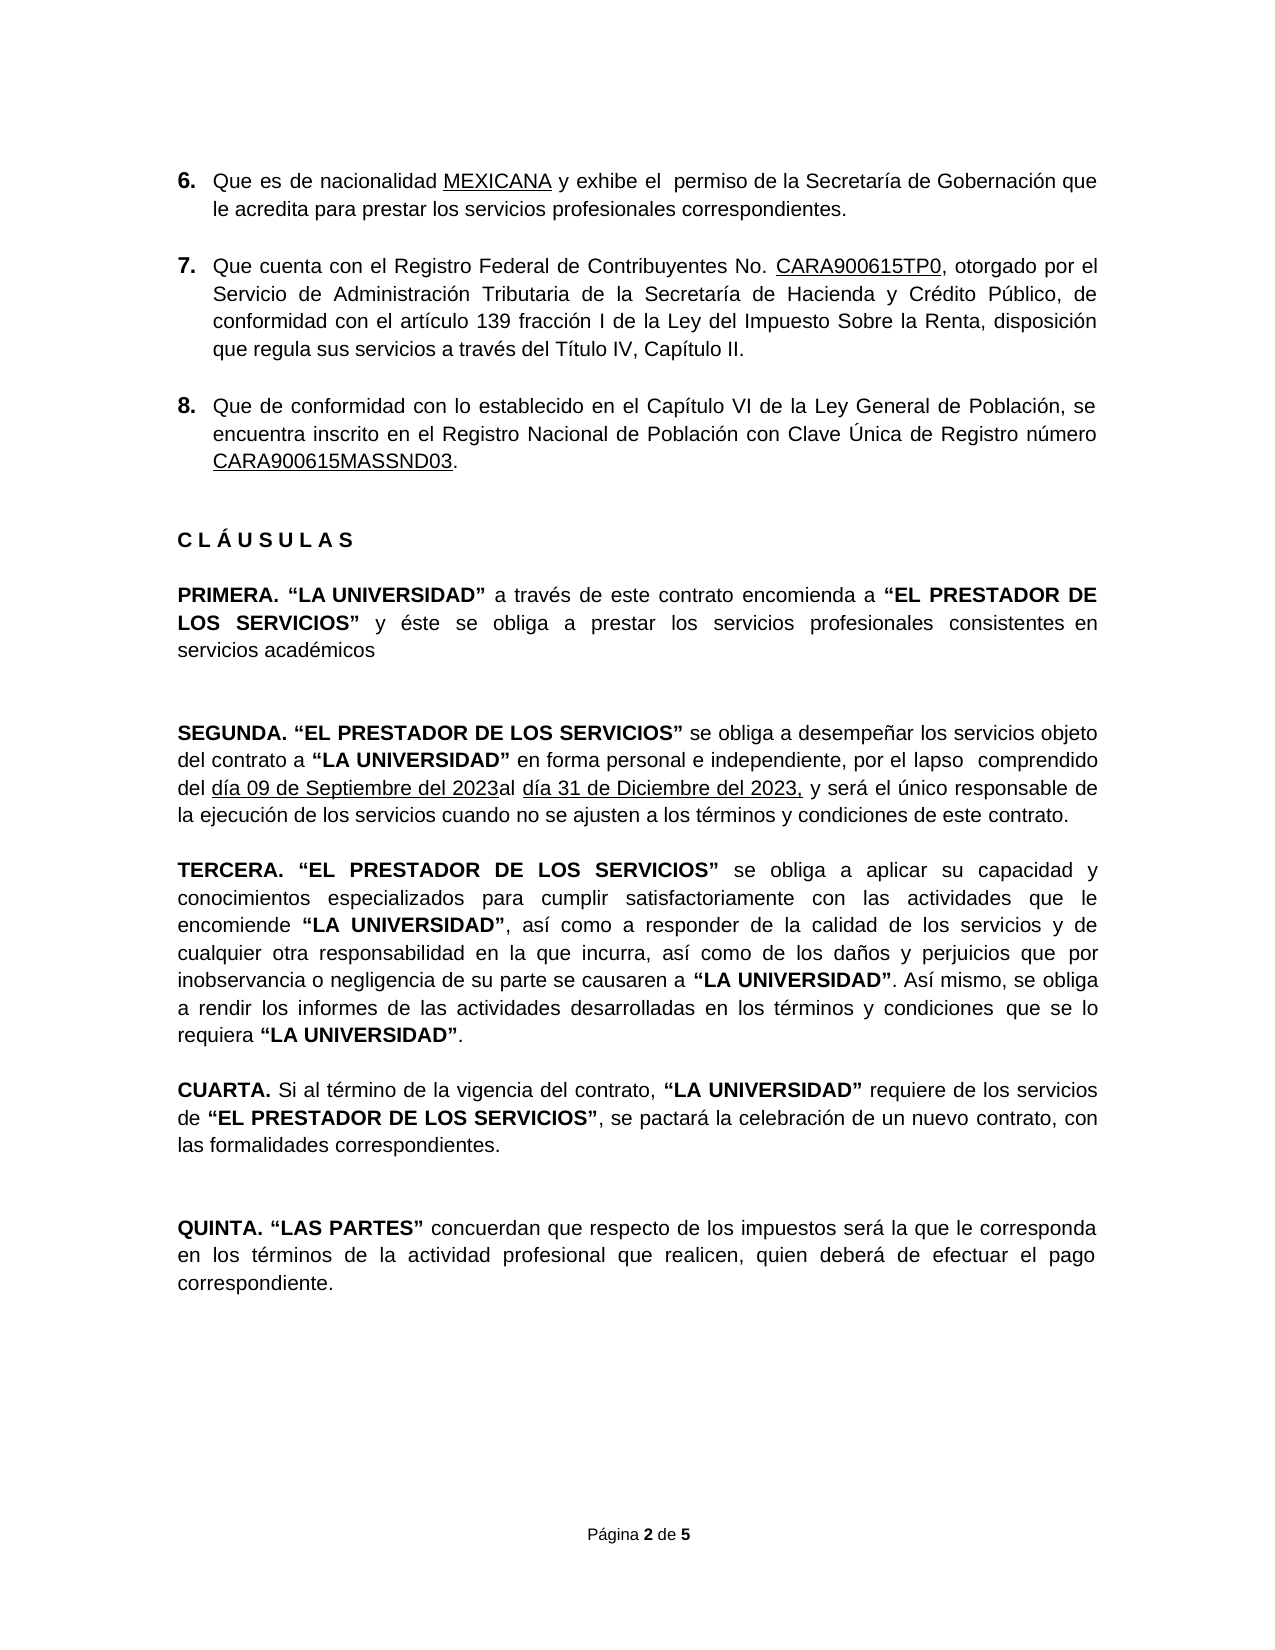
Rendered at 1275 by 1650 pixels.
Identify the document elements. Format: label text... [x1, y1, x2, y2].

text QUINTA. “LAS PARTES” concuerdan que respecto de los impuestos será la que le corresponda en los términos de la actividad profesional que realicen, quien deberá de efectuar el pago correspondiente. [177, 1216, 1098, 1295]
text TERCERA. “EL PRESTADOR DE LOS SERVICIOS” se obliga a aplicar su capacidad y conocimientos especializados para cumplir satisfactoriamente con las actividades que le encomiende “LA UNIVERSIDAD”, así como a responder de la calidad de los servicios y de cualquier otra responsabilidad en la que incurra, así como de los daños y perjuicios que por inobservancia o negligencia de su parte se causaren a “LA UNIVERSIDAD”. Así mismo, se obliga a rendir los informes de las actividades desarrolladas en los términos y condiciones que se lo requiera “LA UNIVERSIDAD”. [177, 858, 1098, 1047]
list Que de conformidad con lo establecido en el Capítulo VI de la Ley General de Población, se encuentra inscrito en el Registro Nacional de Población con Clave Única de Registro número CARA900615MASSND03. [177, 392, 1098, 473]
text SEGUNDA. “EL PRESTADOR DE LOS SERVICIOS” se obliga a desempeñar los servicios objeto del contrato a “LA UNIVERSIDAD” en forma personal e independiente, por el lapso comprendido del día 09 de Septiembre del 2023 al día 31 de Diciembre del 2023, y será el único responsable de la ejecución de los servicios cuando no se ajusten a los términos y condiciones de este contrato. [177, 721, 1098, 827]
text CUARTA. Si al término de la vigencia del contrato, “LA UNIVERSIDAD” requiere de los servicios de “EL PRESTADOR DE LOS SERVICIOS”, se pactará la celebración de un nuevo contrato, con las formalidades correspondientes. [177, 1078, 1098, 1157]
list Que es de nacionalidad MEXICANA y exhibe el permiso de la Secretaría de Gobernación que le acredita para prestar los servicios profesionales correspondientes. [177, 167, 1098, 221]
subtitle C L Á U S U L A S [177, 528, 1098, 552]
text PRIMERA. “LA UNIVERSIDAD” a través de este contrato encomienda a “EL PRESTADOR DE LOS SERVICIOS” y éste se obliga a prestar los servicios profesionales consistentes en servicios académicos [177, 583, 1098, 662]
list Que cuenta con el Registro Federal de Contribuyentes No. CARA900615TP0, otorgado por el Servicio de Administración Tributaria de la Secretaría de Hacienda y Crédito Público, de conformidad con el artículo 139 fracción I de la Ley del Impuesto Sobre la Renta, disposición que regula sus servicios a través del Título IV, Capítulo II. [177, 252, 1098, 361]
